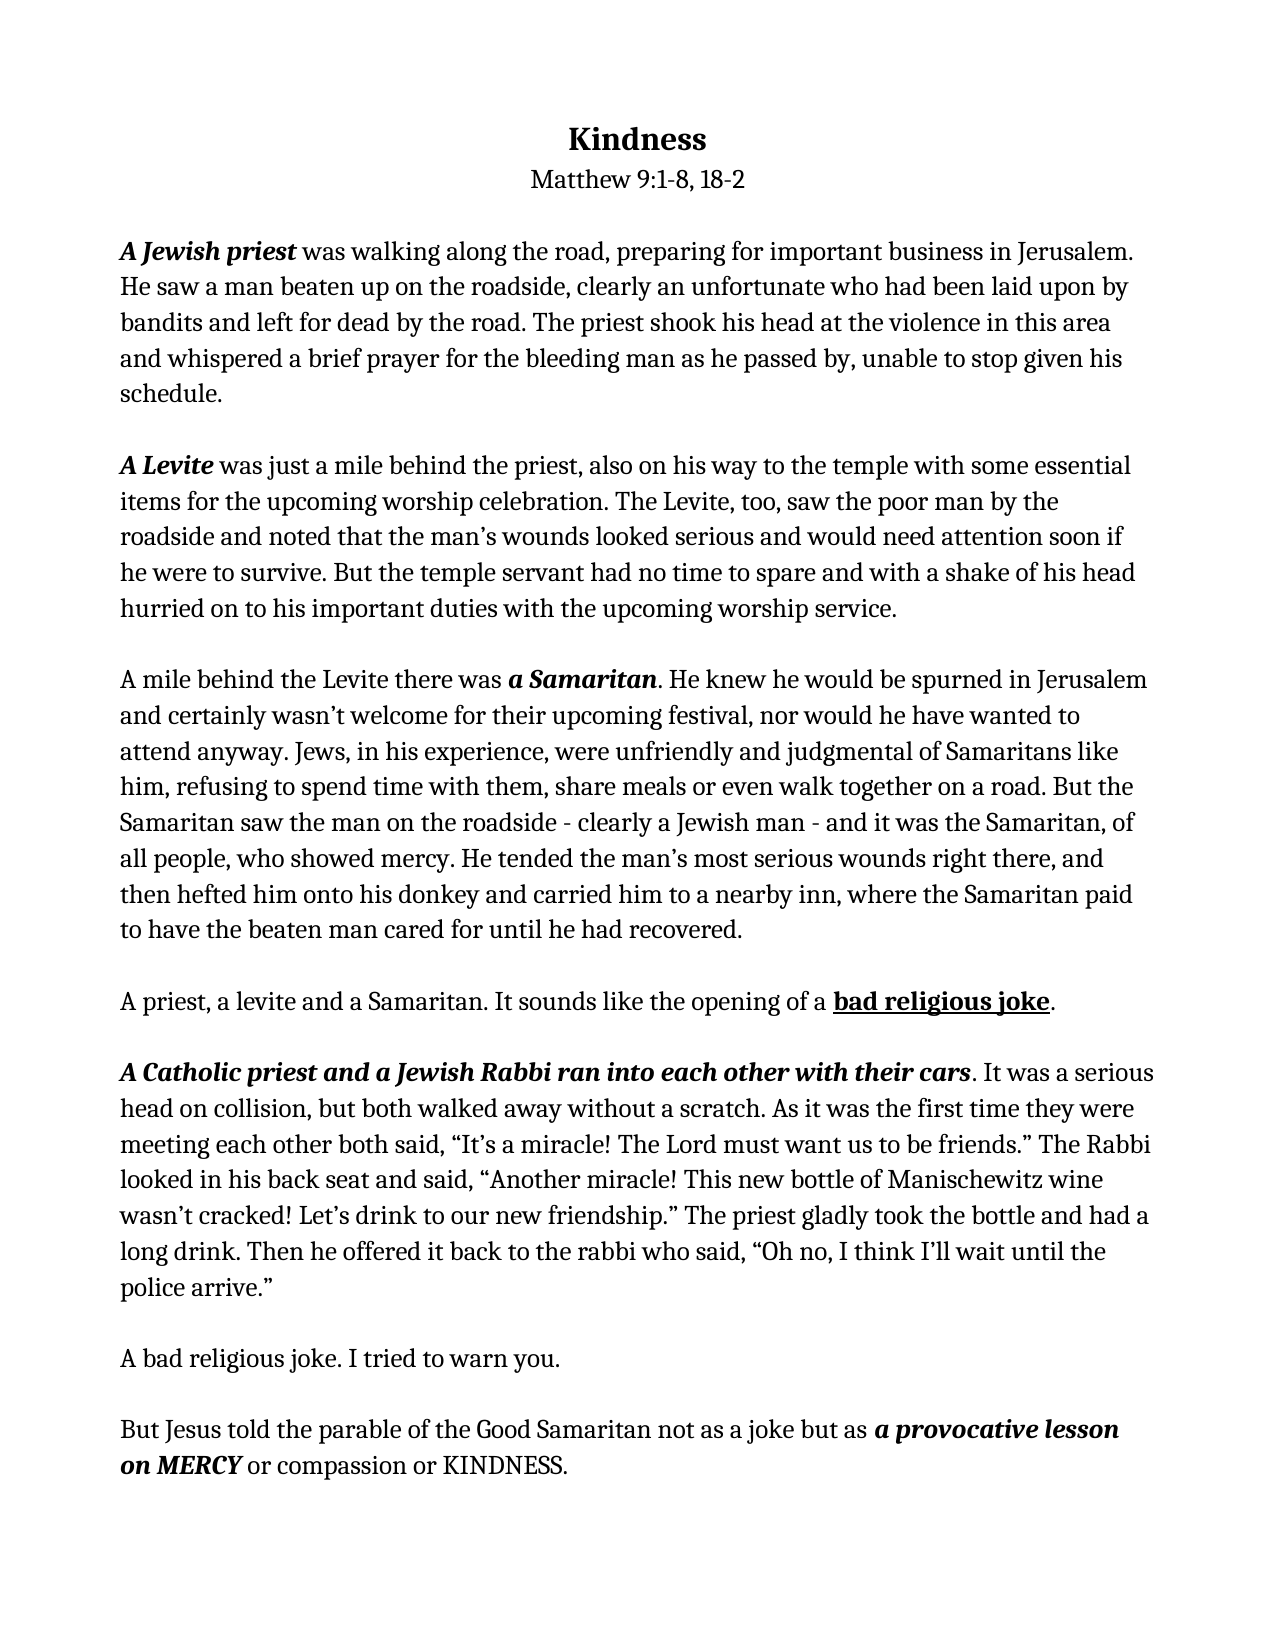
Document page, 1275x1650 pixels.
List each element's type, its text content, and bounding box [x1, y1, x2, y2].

text A Jewish priest was walking along the road, preparing for important business in Jerusalem. He saw a man beaten up on the roadside, clearly an unfortunate who had been laid upon by bandits and left for dead by the road. The priest shook his head at the violence in this area and whispered a brief prayer for the bleeding man as he passed by, unable to stop given his schedule. [120, 236, 1155, 409]
text A mile behind the Levite there was a Samaritan. He knew he would be spurned in Jerusalem and certainly wasn’t welcome for their upcoming festival, nor would he have wanted to attend anyway. Jews, in his experience, were unfriendly and judgmental of Samaritans like him, refusing to spend time with them, share meals or even walk together on a road. But the Samaritan saw the man on the roadside - clearly a Jewish man - and it was the Samaritan, of all people, who showed mercy. He tended the man’s most serious wounds right there, and then hefted him onto his donkey and carried him to a nearby inn, where the Samaritan paid to have the beaten man cared for until he had recovered. [120, 664, 1155, 946]
text But Jesus told the parable of the Good Samaritan not as a joke but as a provocative lesson on MERCY or compassion or KINDNESS. [120, 1414, 1155, 1481]
text A Catholic priest and a Jewish Rabbi ran into each other with their cars. It was a serious head on collision, but both walked away without a scratch. As it was the first time they were meeting each other both said, “It’s a miracle! The Lord must want us to be friends.” The Rabbi looked in his back seat and said, “Another miracle! This new bottle of Manischewitz wine wasn’t cracked! Let’s drink to our new friendship.” The priest gladly took the bottle and had a long drink. Then he offered it back to the rabbi who said, “Oh no, I think I’ll wait until the police arrive.” [120, 1057, 1155, 1303]
text A Levite was just a mile behind the priest, also on his way to the temple with some essential items for the upcoming worship celebration. The Levite, too, saw the poor man by the roadside and noted that the man’s wounds looked serious and would need attention soon if he were to survive. But the temple servant had no time to spare and with a shake of his head hurried on to his important duties with the upcoming worship service. [120, 450, 1155, 624]
text Kindness [120, 120, 1155, 158]
text A priest, a levite and a Samaritan. It sounds like the opening of a bad religious joke. [120, 986, 1155, 1017]
text A bad religious joke. I tried to warn you. [120, 1343, 1155, 1374]
text Matthew 9:1-8, 18-2 [120, 164, 1155, 195]
